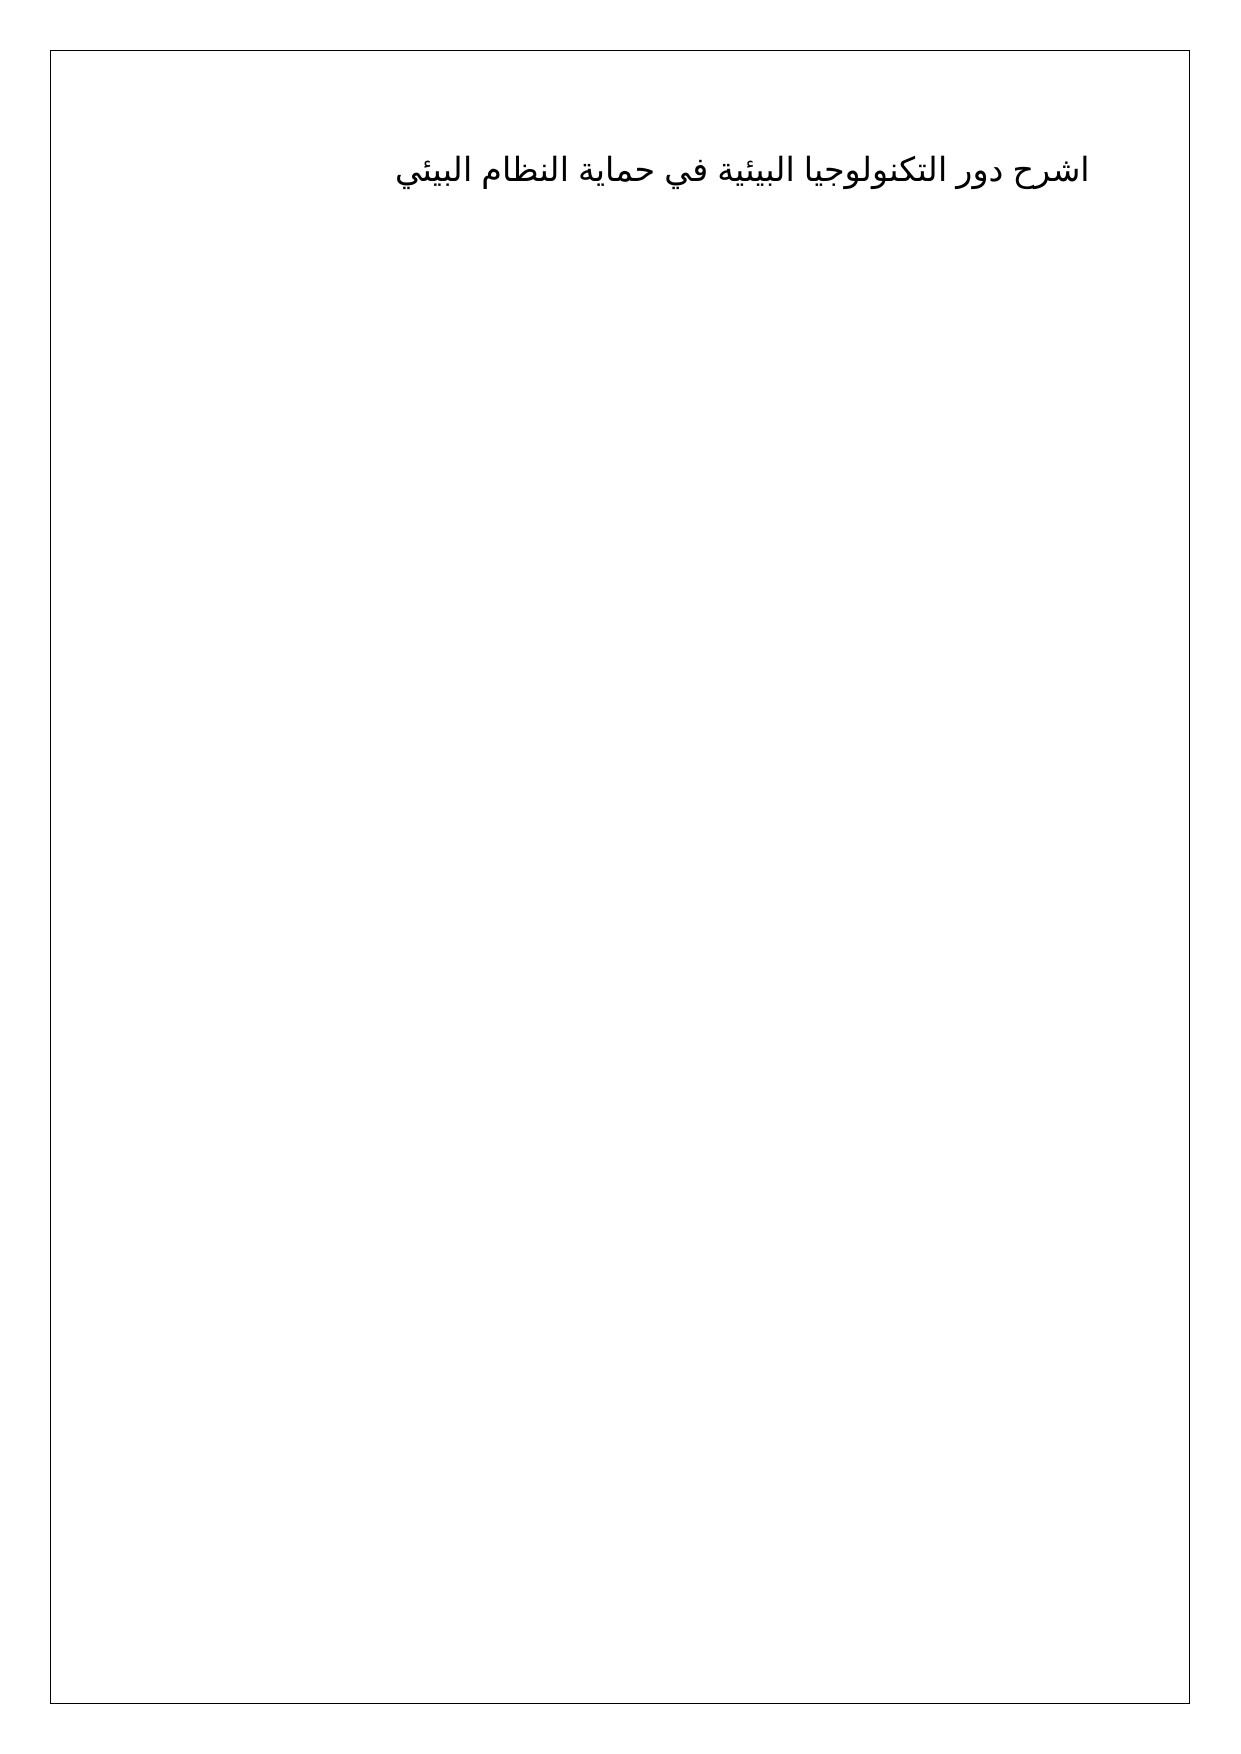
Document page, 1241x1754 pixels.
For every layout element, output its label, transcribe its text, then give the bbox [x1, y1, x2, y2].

text اشرح دور التكنولوجيا البيئية في حماية النظام البيئي [150, 150, 1090, 188]
